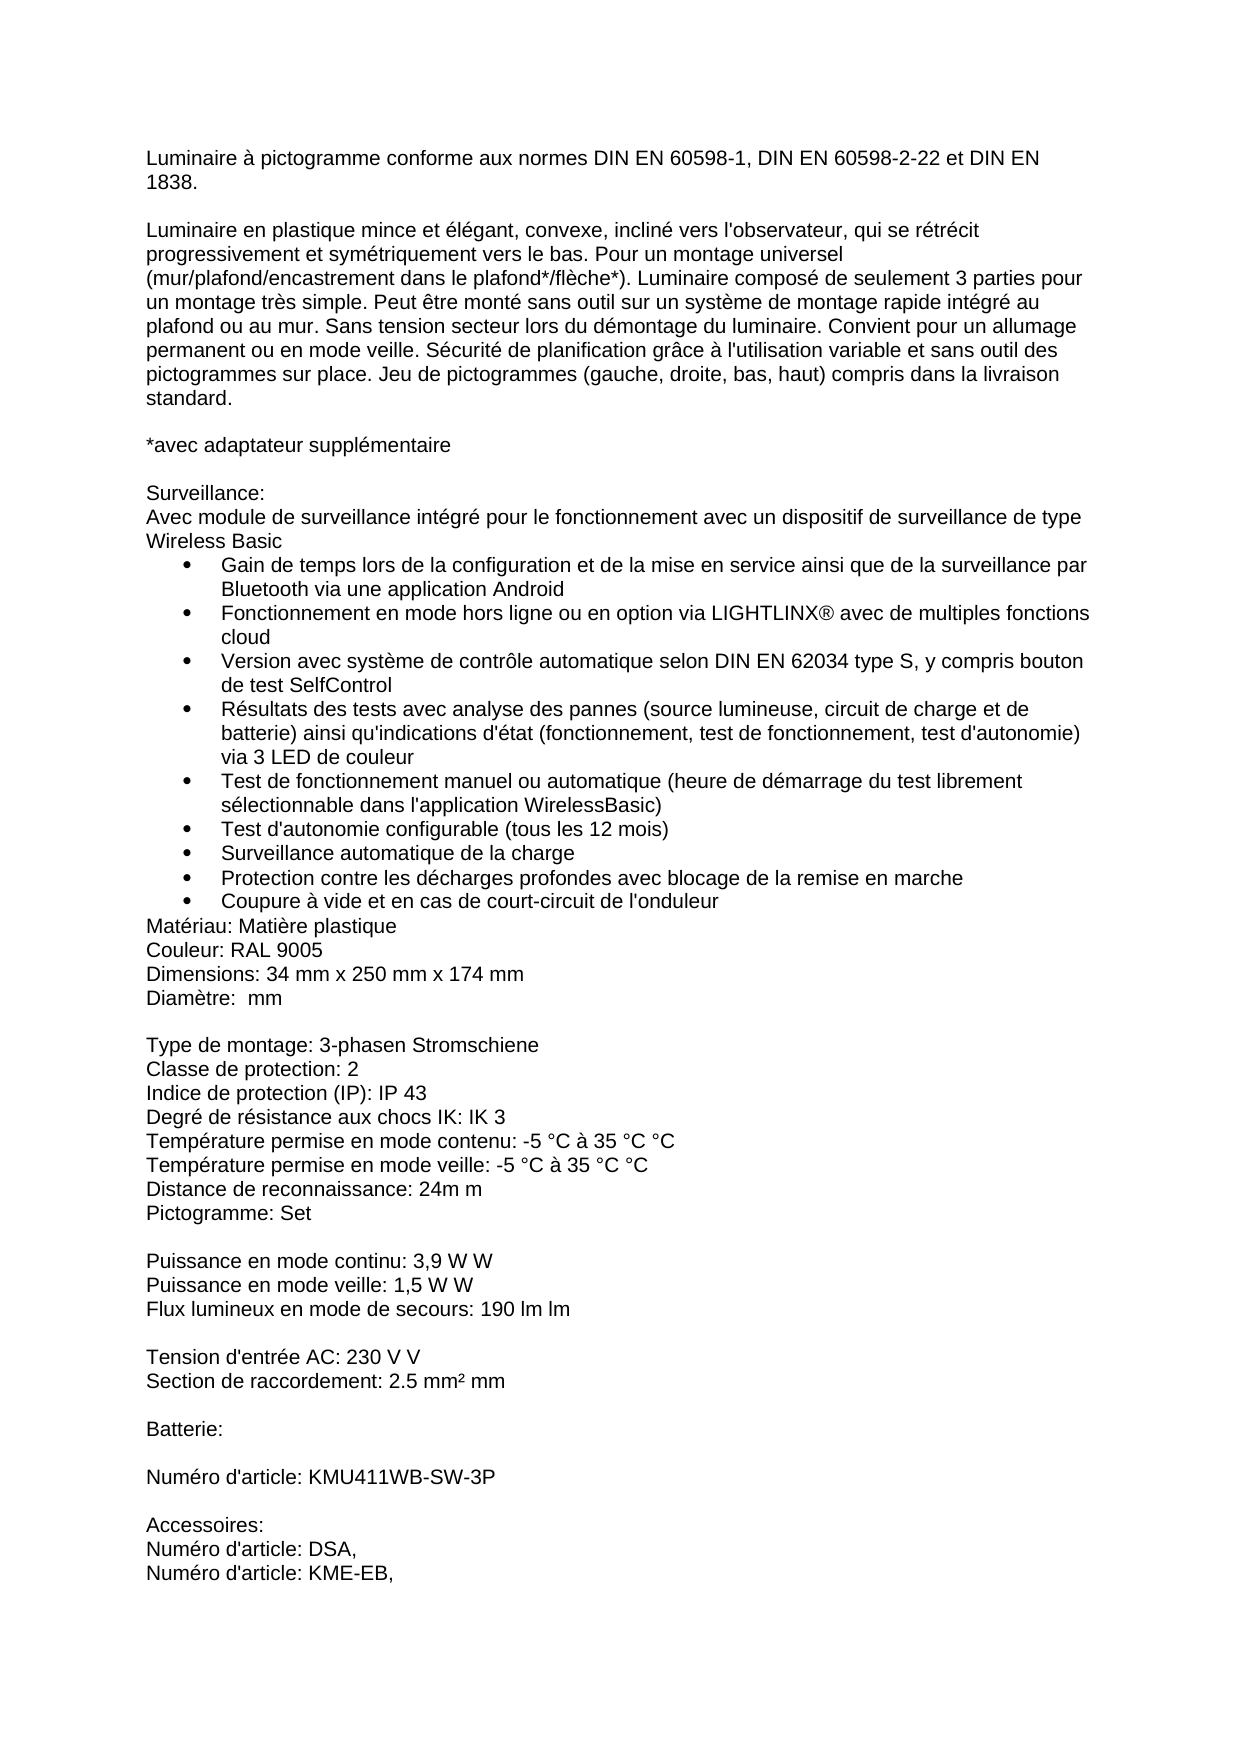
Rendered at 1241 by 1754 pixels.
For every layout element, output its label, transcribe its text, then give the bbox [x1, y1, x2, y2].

list Surveillance automatique de la charge [183, 841, 1094, 865]
list Coupure à vide et en cas de court-circuit de l'onduleur [183, 889, 1094, 913]
list Protection contre les décharges profondes avec blocage de la remise en marche [183, 865, 1094, 889]
text Indice de protection (IP): IP 43 [146, 1081, 1094, 1105]
text Section de raccordement: 2.5 mm² mm [146, 1369, 1094, 1393]
text Numéro d'article: KME-EB, [146, 1560, 1094, 1584]
text Degré de résistance aux chocs IK: IK 3 [146, 1105, 1094, 1129]
text Puissance en mode continu: 3,9 W W [146, 1249, 1094, 1273]
list Version avec système de contrôle automatique selon DIN EN 62034 type S, y compris bouton de test SelfControl [183, 649, 1094, 697]
text Flux lumineux en mode de secours: 190 lm lm [146, 1297, 1094, 1321]
list Résultats des tests avec analyse des pannes (source lumineuse, circuit de charge et de batterie) ainsi qu'indications d'état (fonctionnement, test de fonctionnement, test d'autonomie) via 3 LED de couleur [183, 697, 1094, 769]
text Avec module de surveillance intégré pour le fonctionnement avec un dispositif de surveillance de type Wireless Basic [146, 505, 1094, 553]
text Tension d'entrée AC: 230 V V [146, 1345, 1094, 1369]
list Gain de temps lors de la configuration et de la mise en service ainsi que de la surveillance par Bluetooth via une application Android [183, 553, 1094, 601]
text Accessoires: [146, 1512, 1094, 1536]
text Numéro d'article: DSA, [146, 1536, 1094, 1560]
list Fonctionnement en mode hors ligne ou en option via LIGHTLINX® avec de multiples fonctions cloud [183, 601, 1094, 649]
text Batterie: [146, 1417, 1094, 1441]
text Couleur: RAL 9005 [146, 937, 1094, 961]
text Température permise en mode contenu: -5 °C à 35 °C °C [146, 1129, 1094, 1153]
text Matériau: Matière plastique [146, 913, 1094, 937]
list Test d'autonomie configurable (tous les 12 mois) [183, 817, 1094, 841]
text Type de montage: 3-phasen Stromschiene [146, 1033, 1094, 1057]
text Température permise en mode veille: -5 °C à 35 °C °C [146, 1153, 1094, 1177]
text Classe de protection: 2 [146, 1057, 1094, 1081]
text Surveillance: [146, 481, 1094, 505]
text Puissance en mode veille: 1,5 W W [146, 1273, 1094, 1297]
text Diamètre: mm [146, 985, 1094, 1009]
text Pictogramme: Set [146, 1201, 1094, 1225]
text Distance de reconnaissance: 24m m [146, 1177, 1094, 1201]
text Numéro d'article: KMU411WB-SW-3P [146, 1464, 1094, 1488]
list Test de fonctionnement manuel ou automatique (heure de démarrage du test librement sélectionnable dans l'application WirelessBasic) [183, 769, 1094, 817]
text Luminaire à pictogramme conforme aux normes DIN EN 60598-1, DIN EN 60598-2-22 et DIN EN 1838. Luminaire en plastique mince et élégant, convexe, incliné vers l'observateur, qui se rétrécit progressivement et symétriquement vers le bas. Pour un montage universel (mur/plafond/encastrement dans le plafond*/flèche*). Luminaire composé de seulement 3 parties pour un montage très simple. Peut être monté sans outil sur un système de montage rapide intégré au plafond ou au mur. Sans tension secteur lors du démontage du luminaire. Convient pour un allumage permanent ou en mode veille. Sécurité de planification grâce à l'utilisation variable et sans outil des pictogrammes sur place. Jeu de pictogrammes (gauche, droite, bas, haut) compris dans la livraison standard. *avec adaptateur supplémentaire [146, 146, 1094, 457]
text Dimensions: 34 mm x 250 mm x 174 mm [146, 961, 1094, 985]
